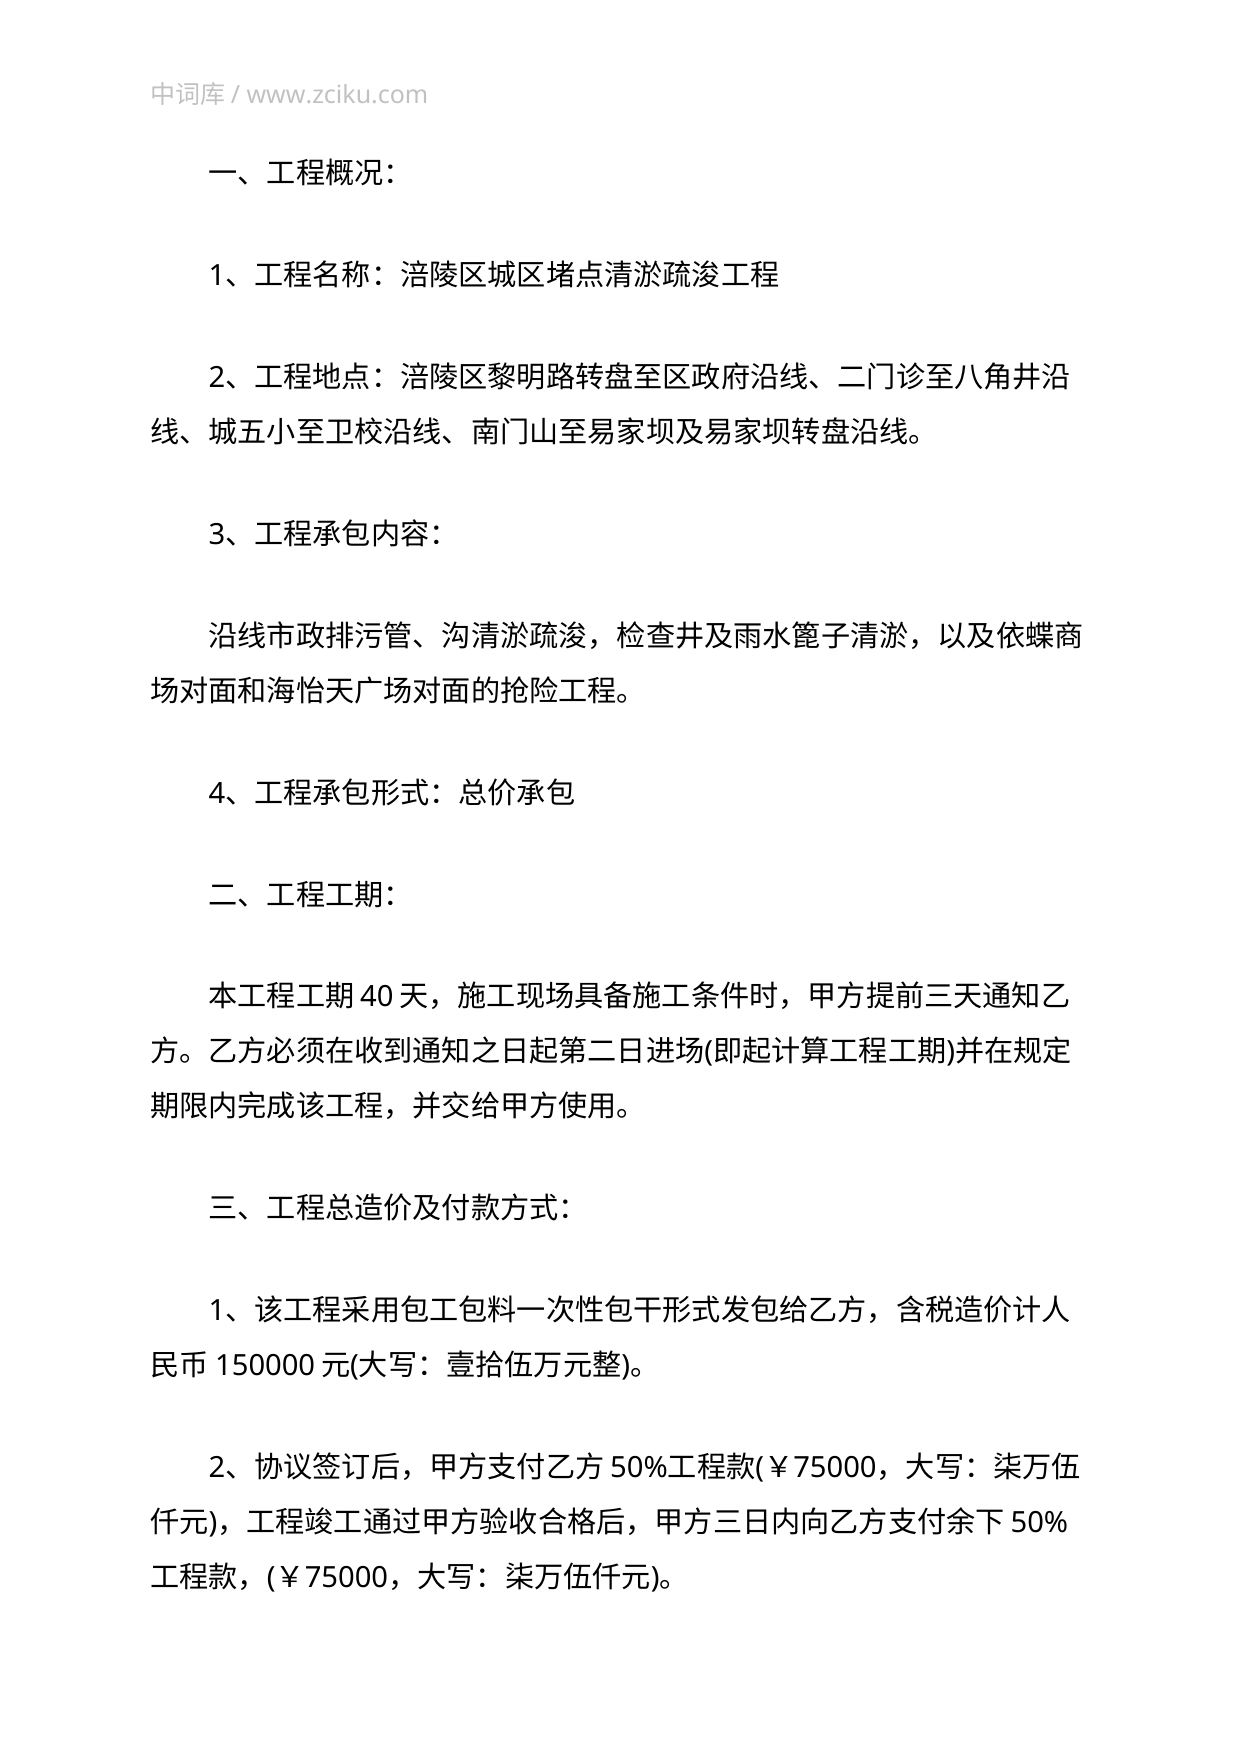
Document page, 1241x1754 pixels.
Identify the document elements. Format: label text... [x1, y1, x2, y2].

text 本工程工期40天，施工现场具备施工条件时，甲方提前三天通知乙方。乙方必须在收到通知之日起第二日进场(即起计算工程工期)并在规定期限内完成该工程，并交给甲方使用。 [150, 973, 1090, 1125]
text 2、工程地点：涪陵区黎明路转盘至区政府沿线、二门诊至八角井沿线、城五小至卫校沿线、南门山至易家坝及易家坝转盘沿线。 [150, 354, 1090, 451]
text 1、该工程采用包工包料一次性包干形式发包给乙方，含税造价计人民币 150000元(大写：壹拾伍万元整)。 [150, 1286, 1090, 1384]
text 一、工程概况： [150, 150, 1090, 192]
text 4、工程承包形式：总价承包 [150, 769, 1090, 812]
text 1、工程名称：涪陵区城区堵点清淤疏浚工程 [150, 252, 1090, 294]
text 二、工程工期： [150, 871, 1090, 913]
text 3、工程承包内容： [150, 511, 1090, 553]
text 2、协议签订后，甲方支付乙方50%工程款(￥75000，大写：柒万伍仟元)，工程竣工通过甲方验收合格后，甲方三日内向乙方支付余下50%工程款，(￥75000，大写：柒万伍仟元)。 [150, 1443, 1090, 1596]
text 三、工程总造价及付款方式： [150, 1185, 1090, 1227]
text 沿线市政排污管、沟清淤疏浚，检查井及雨水篦子清淤，以及依蝶商场对面和海怡天广场对面的抢险工程。 [150, 612, 1090, 710]
